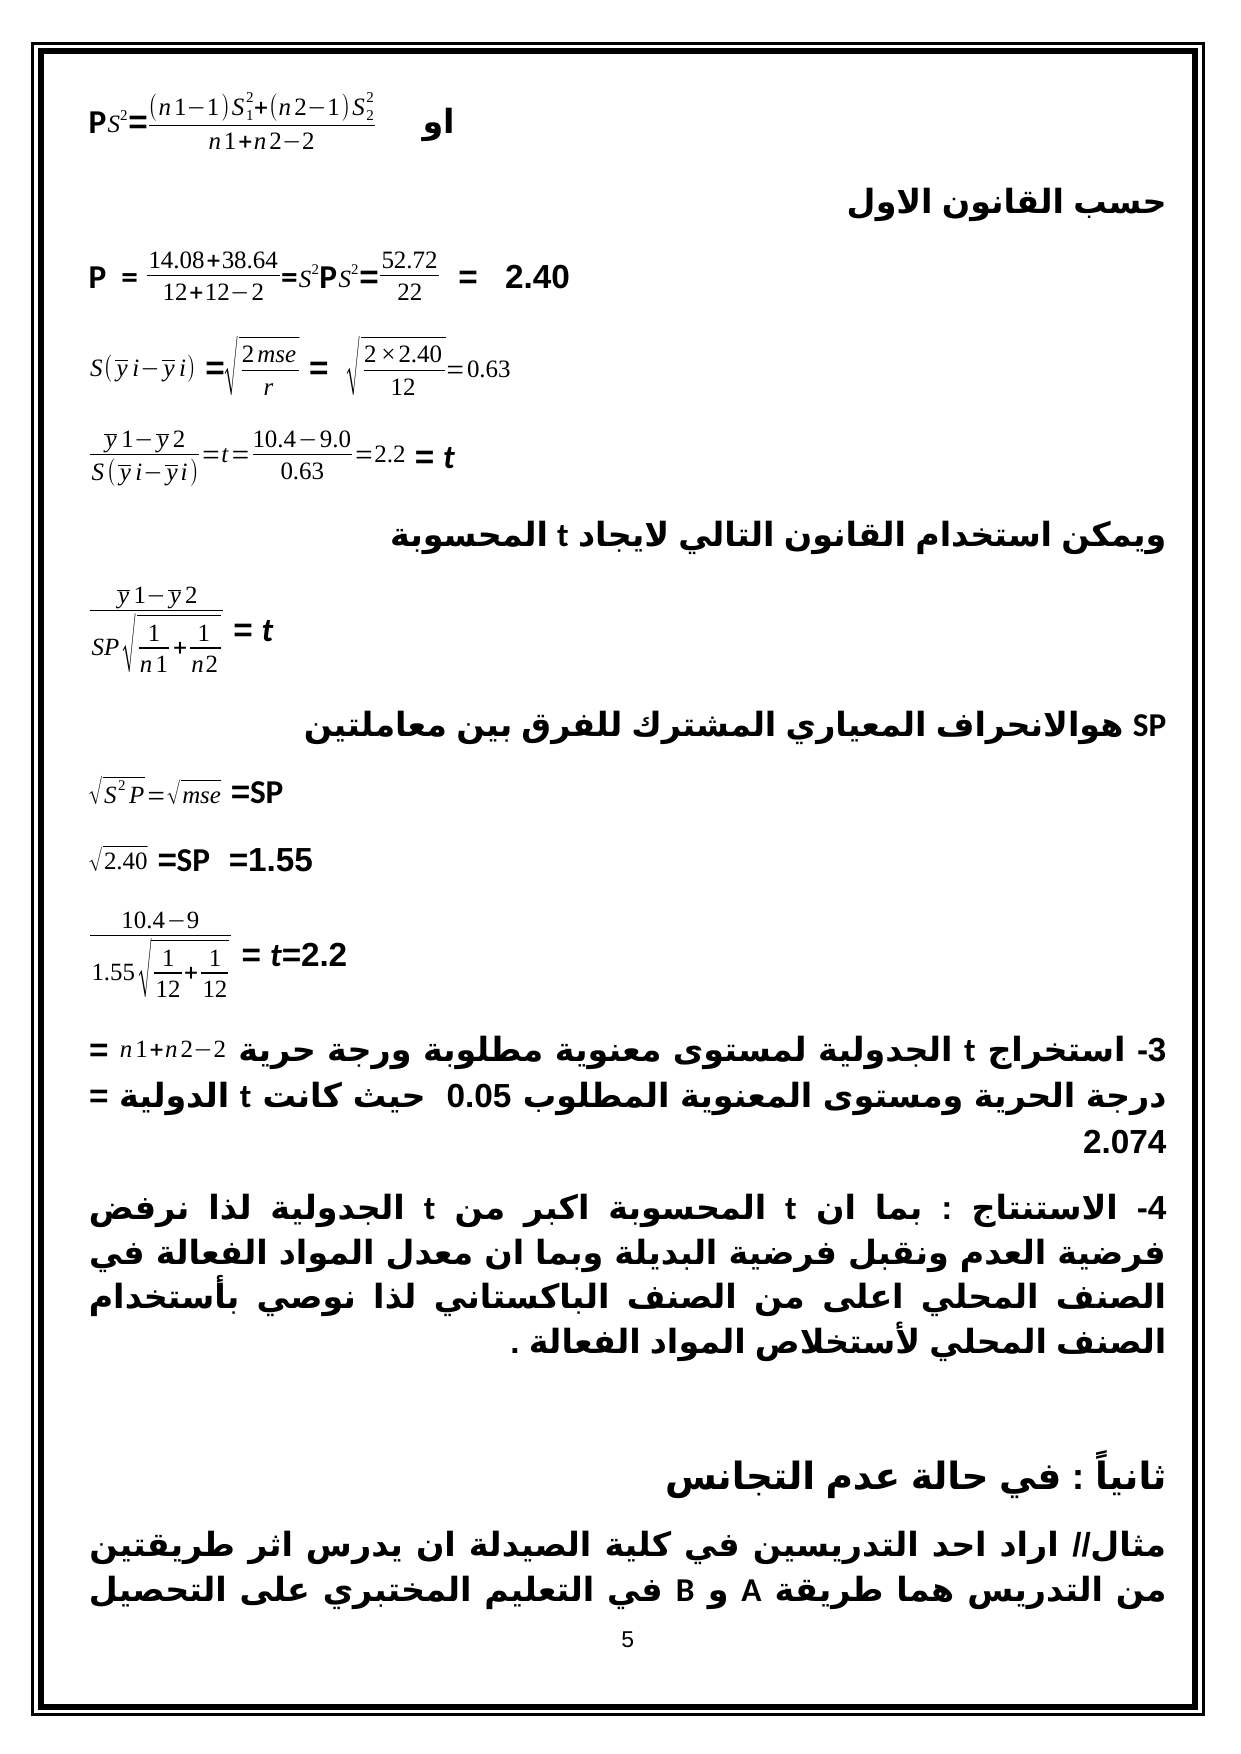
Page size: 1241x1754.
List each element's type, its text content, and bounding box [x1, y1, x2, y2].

text 2.40 = =P = =P [89, 247, 1167, 306]
text 4- الاستنتاج : بما ان t المحسوبة اكبر من t الجدولية لذا نرفض فرضية العدم ونقبل فرضية البديلة وبما ان معدل المواد الفعالة في الصنف المحلي اعلى من الصنف الباكستاني لذا نوصي بأستخدام الصنف المحلي لأستخلاص المواد الفعالة . [89, 1187, 1167, 1360]
text او =P [89, 89, 1167, 155]
text 2.2=t = [89, 907, 1167, 1002]
text t = [89, 582, 1167, 677]
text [89, 1525, 1167, 1609]
text 3- استخراج t الجدولية لمستوى معنوية مطلوبة ورجة حرية = درجة الحرية ومستوى المعنوية المطلوب 0.05 حيث كانت t الدولية = 2.074 [89, 1029, 1167, 1160]
text 1.55= SP= [89, 839, 1167, 880]
text ثانياً : في حالة عدم التجانس [89, 1454, 1167, 1497]
text = = [89, 335, 1167, 399]
text حسب القانون الاول [89, 182, 1167, 220]
text t = [89, 426, 1167, 487]
text SP هوالانحراف المعياري المشترك للفرق بين معاملتين [89, 704, 1167, 745]
text SP= [89, 772, 1167, 812]
text ويمكن استخدام القانون التالي لايجاد t المحسوبة [89, 514, 1167, 555]
